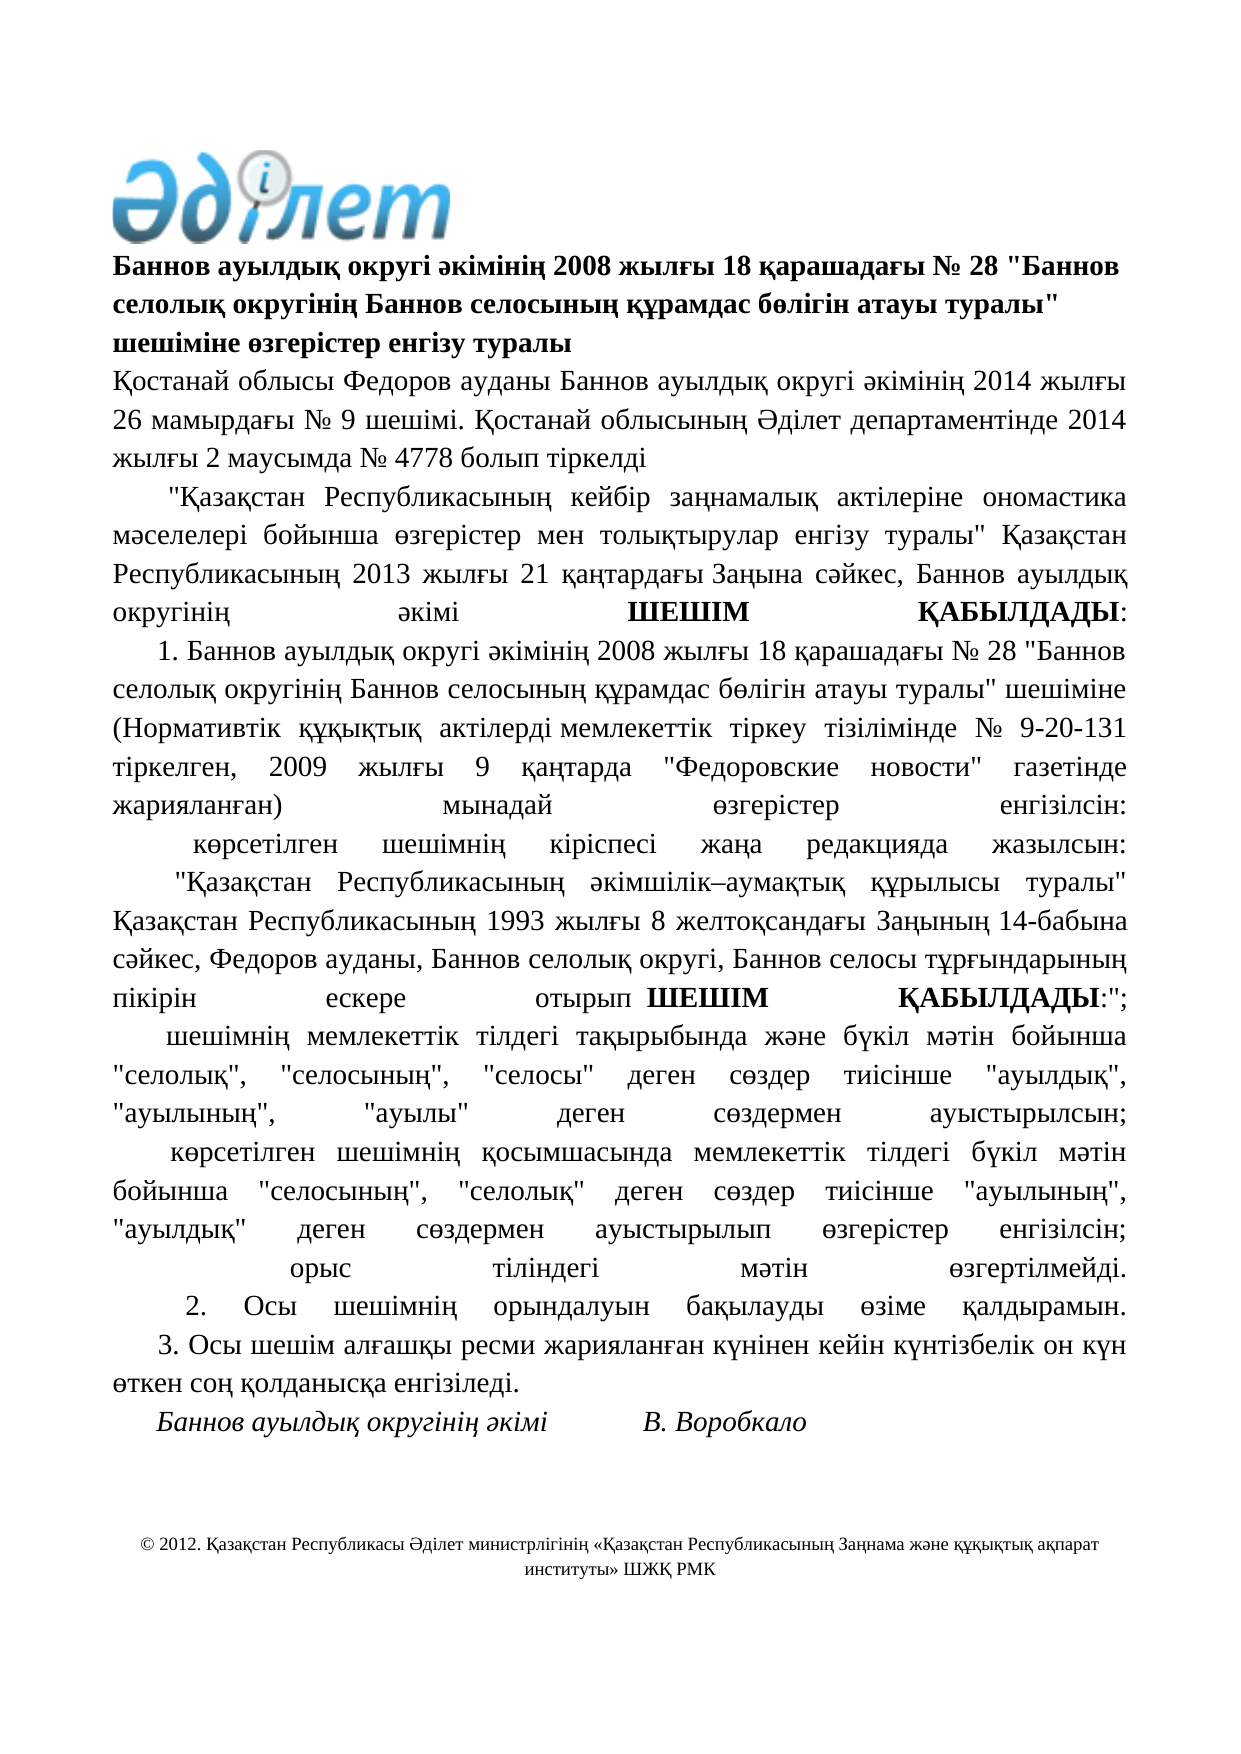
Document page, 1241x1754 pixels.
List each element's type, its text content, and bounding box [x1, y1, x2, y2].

text © 2012. Қазақстан Республикасы Әділет министрлігінің «Қазақстан Республикасының Заңнама және құқықтық ақпарат институты» ШЖҚ РМК [112, 1533, 1128, 1579]
text "Қазақстан Республикасының кейбір заңнамалық актілеріне ономастика мәселелері бойынша өзгерістер мен толықтырулар енгізу туралы" Қазақстан Республикасының 2013 жылғы 21 қаңтардағы Заңына сәйкес, Баннов ауылдық округінің әкімі ШЕШІМ ҚАБЫЛДАДЫ: 1. Баннов ауылдық округі әкімінің 2008 жылғы 18 қарашадағы № 28 "Баннов селолық округінің Баннов селосының құрамдас бөлігін атауы туралы" шешіміне (Нормативтік құқықтық актілерді мемлекеттік тіркеу тізілімінде № 9-20-131 тіркелген, 2009 жылғы 9 қаңтарда "Федоровские новости" газетінде жарияланған) мынадай өзгерістер енгізілсін: көрсетілген шешімнің кіріспесі жаңа редакцияда жазылсын: "Қазақстан Республикасының әкімшілік–аумақтық құрылысы туралы" Қазақстан Республикасының 1993 жылғы 8 желтоқсандағы Заңының 14-бабына сәйкес, Федоров ауданы, Баннов селолық округі, Баннов селосы тұрғындарының пікірін ескере отырып ШЕШІМ ҚАБЫЛДАДЫ:"; шешімнің мемлекеттік тілдегі тақырыбында және бүкіл мәтін бойынша "селолық", "селосының", "селосы" деген сөздер тиісінше "ауылдық", "ауылының", "ауылы" деген сөздермен ауыстырылсын; көрсетілген шешімнің қосымшасында мемлекеттік тілдегі бүкіл мәтін бойынша "селосының", "селолық" деген сөздер тиісінше "ауылының", "ауылдық" деген сөздермен ауыстырылып өзгерістер енгізілсін; орыс тіліндегі мәтін өзгертілмейді. 2. Осы шешімнің орындалуын бақылауды өзіме қалдырамын. 3. Осы шешім алғашқы ресми жарияланған күнінен кейін күнтізбелік он күн өткен соң қолданысқа енгізiледi. [112, 479, 1128, 1399]
text Қостанай облысы Федоров ауданы Баннов ауылдық округі әкімінің 2014 жылғы 26 мамырдағы № 9 шешімі. Қостанай облысының Әділет департаментінде 2014 жылғы 2 маусымда № 4778 болып тіркелді [112, 363, 1128, 474]
picture [112, 150, 451, 244]
text Баннов ауылдық округі әкімінің 2008 жылғы 18 қарашадағы № 28 "Баннов селолық округінің Баннов селосының құрамдас бөлігін атауы туралы" шешіміне өзгерістер енгізу туралы [112, 248, 1128, 358]
text Баннов ауылдық округінің әкімі В. Воробкало [112, 1404, 1128, 1437]
